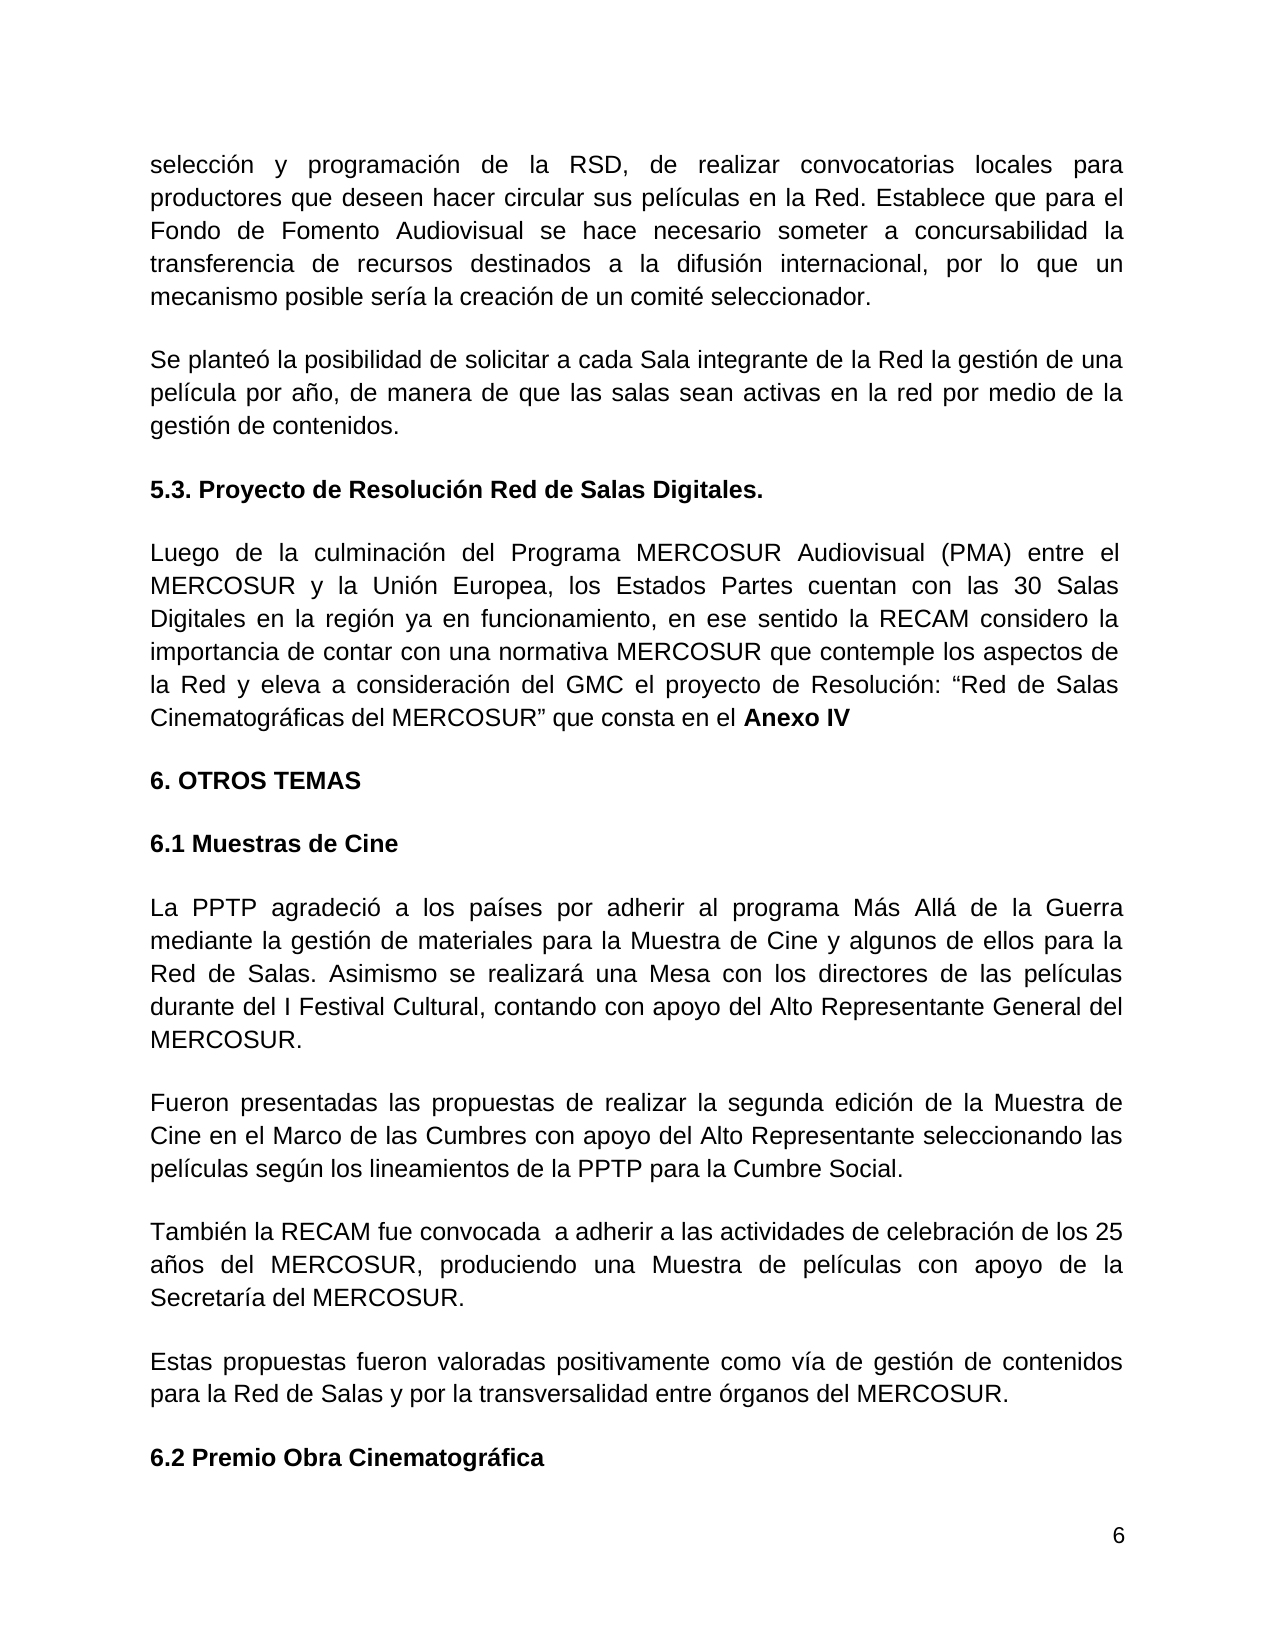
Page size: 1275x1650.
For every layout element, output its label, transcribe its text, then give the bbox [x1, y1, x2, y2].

text También la RECAM fue convocada a adherir a las actividades de celebración de los 25 años del MERCOSUR, produciendo una Muestra de películas con apoyo de la Secretaría del MERCOSUR. [150, 1217, 1125, 1312]
text Fueron presentadas las propuestas de realizar la segunda edición de la Muestra de Cine en el Marco de las Cumbres con apoyo del Alto Representante seleccionando las películas según los lineamientos de la PPTP para la Cumbre Social. [150, 1088, 1125, 1183]
text 5.3. Proyecto de Resolución Red de Salas Digitales. [150, 474, 1125, 503]
text 6.2 Premio Obra Cinematográfica [150, 1443, 1125, 1471]
text 6. OTROS TEMAS [150, 766, 1125, 795]
text Estas propuestas fueron valoradas positivamente como vía de gestión de contenidos para la Red de Salas y por la transversalidad entre órganos del MERCOSUR. [150, 1346, 1125, 1408]
text Se planteó la posibilidad de solicitar a cada Sala integrante de la Red la gestión de una película por año, de manera de que las salas sean activas en la red por medio de la gestión de contenidos. [150, 345, 1125, 440]
text Luego de la culminación del Programa MERCOSUR Audiovisual (PMA) entre el MERCOSUR y la Unión Europea, los Estados Partes cuentan con las 30 Salas Digitales en la región ya en funcionamiento, en ese sentido la RECAM considero la importancia de contar con una normativa MERCOSUR que contemple los aspectos de la Red y eleva a consideración del GMC el proyecto de Resolución: “Red de Salas Cinematográficas del MERCOSUR” que consta en el Anexo IV [150, 538, 1121, 732]
text 6.1 Muestras de Cine [150, 829, 1125, 858]
text La PPTP agradeció a los países por adherir al programa Más Allá de la Guerra mediante la gestión de materiales para la Muestra de Cine y algunos de ellos para la Red de Salas. Asimismo se realizará una Mesa con los directores de las películas durante del I Festival Cultural, contando con apoyo del Alto Representante General del MERCOSUR. [150, 893, 1125, 1053]
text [150, 150, 1125, 311]
